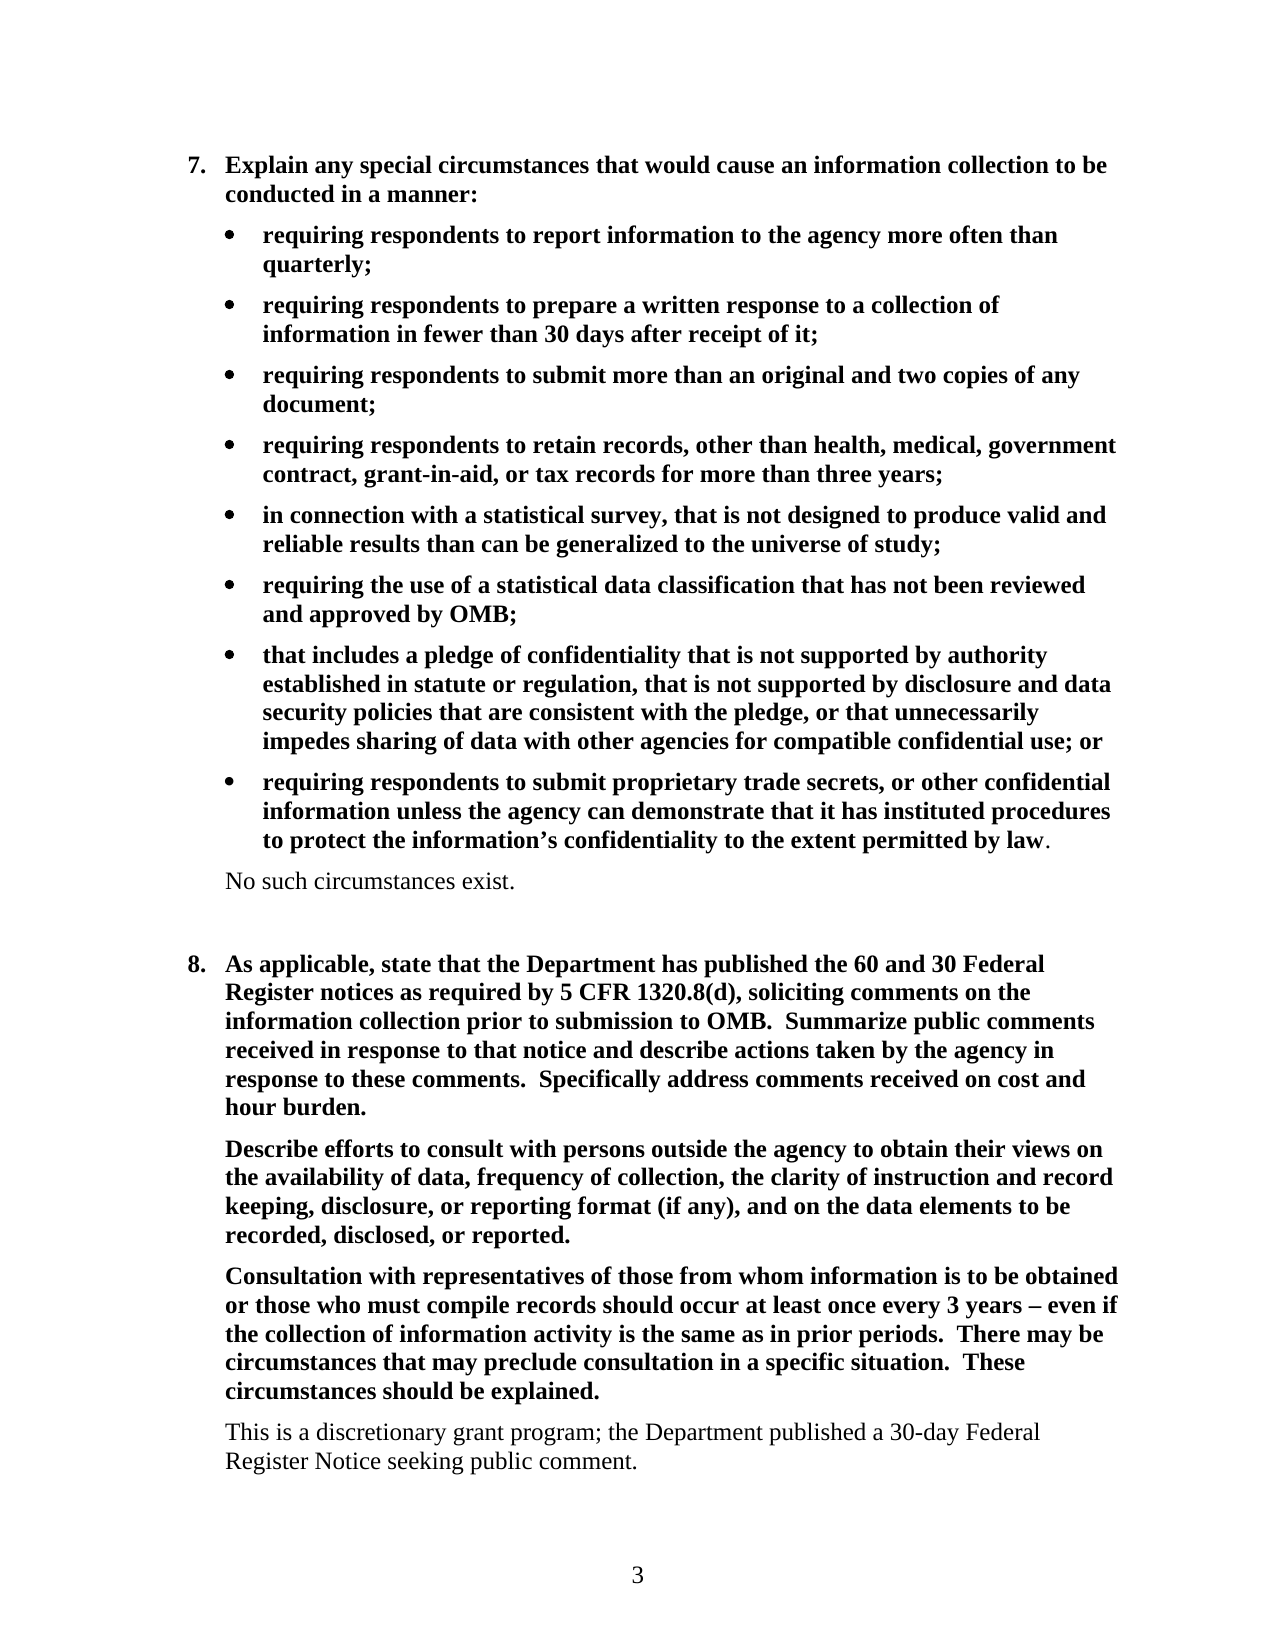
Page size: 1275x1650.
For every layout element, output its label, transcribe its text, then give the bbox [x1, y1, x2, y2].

list As applicable, state that the Department has published the 60 and 30 Federal Register notices as required by 5 CFR 1320.8(d), soliciting comments on the information collection prior to submission to OMB. Summarize public comments received in response to that notice and describe actions taken by the agency in response to these comments. Specifically address comments received on cost and hour burden. [187, 949, 1125, 1121]
list Explain any special circumstances that would cause an information collection to be conducted in a manner: [187, 150, 1125, 207]
list requiring the use of a statistical data classification that has not been reviewed and approved by OMB; [225, 570, 1125, 627]
text No such circumstances exist. [225, 866, 1125, 895]
text This is a discretionary grant program; the Department published a 30-day Federal Register Notice seeking public comment. [225, 1417, 1125, 1475]
list in connection with a statistical survey, that is not designed to produce valid and reliable results than can be generalized to the universe of study; [225, 500, 1125, 557]
list Consultation with representatives of those from whom information is to be obtained or those who must compile records should occur at least once every 3 years – even if the collection of information activity is the same as in prior periods. There may be circumstances that may preclude consultation in a specific situation. These circumstances should be explained. [225, 1261, 1125, 1405]
list requiring respondents to report information to the agency more often than quarterly; [225, 220, 1125, 277]
list that includes a pledge of confidentiality that is not supported by authority established in statute or regulation, that is not supported by disclosure and data security policies that are consistent with the pledge, or that unnecessarily impedes sharing of data with other agencies for compatible confidential use; or [225, 640, 1125, 755]
list Describe efforts to consult with persons outside the agency to obtain their views on the availability of data, frequency of collection, the clarity of instruction and record keeping, disclosure, or reporting format (if any), and on the data elements to be recorded, disclosed, or reported. [225, 1134, 1125, 1249]
list requiring respondents to prepare a written response to a collection of information in fewer than 30 days after receipt of it; [225, 290, 1125, 347]
list requiring respondents to submit more than an original and two copies of any document; [225, 360, 1125, 417]
list requiring respondents to submit proprietary trade secrets, or other confidential information unless the agency can demonstrate that it has instituted procedures to protect the information’s confidentiality to the extent permitted by law. [225, 767, 1125, 854]
list requiring respondents to retain records, other than health, medical, government contract, grant-in-aid, or tax records for more than three years; [225, 430, 1125, 487]
